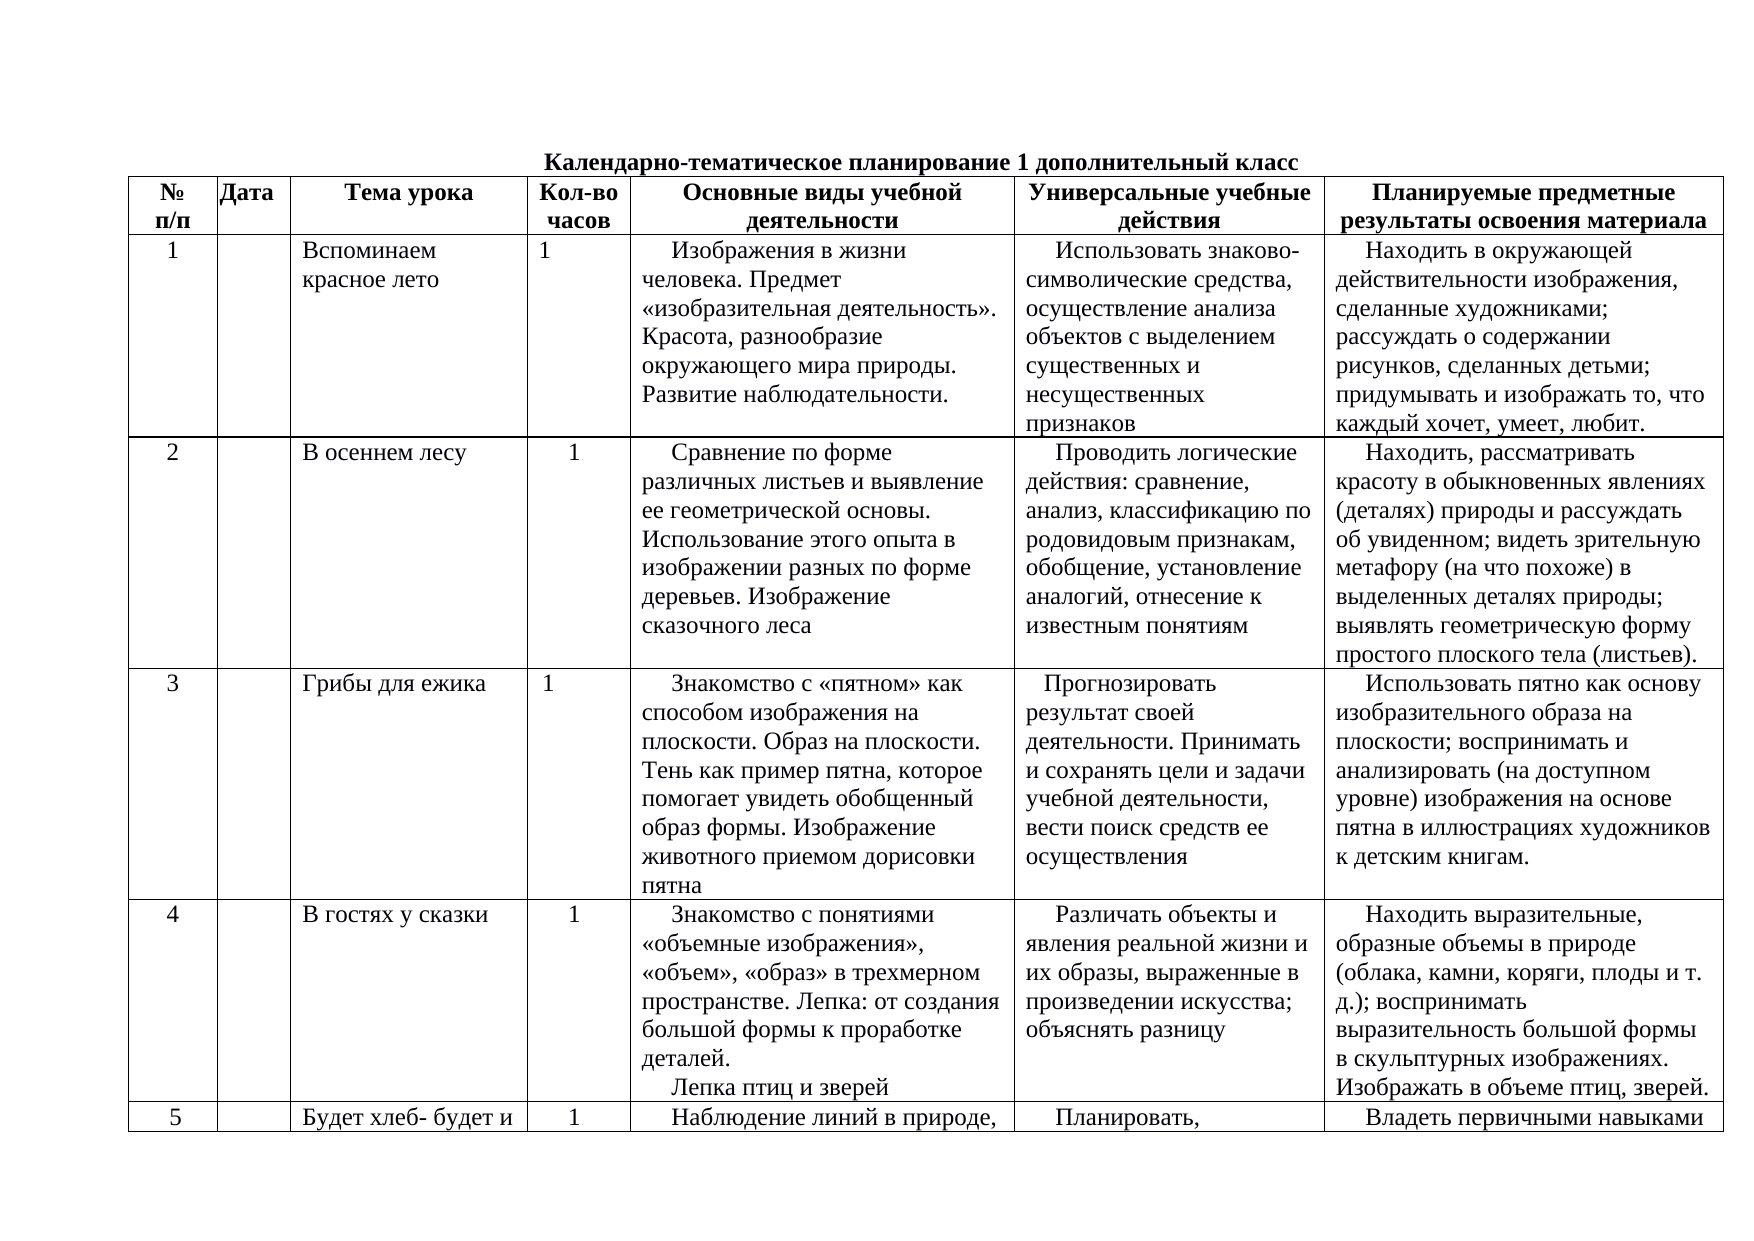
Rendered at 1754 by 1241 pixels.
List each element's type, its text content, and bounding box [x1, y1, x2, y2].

table_header Универсальные учебные действия [1015, 177, 1324, 234]
table_cell [218, 1102, 290, 1131]
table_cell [291, 1102, 527, 1131]
table_cell Грибы для ежика [291, 669, 527, 898]
table_header Кол-во часов [528, 177, 630, 234]
table_cell Использовать знаково-символические средства, осуществление анализа объектов с выделением существенных и несущественных признаков [1015, 235, 1324, 436]
table_cell [218, 669, 290, 898]
table_cell [218, 235, 290, 436]
table_cell 1 [528, 438, 630, 667]
table_cell Изображения в жизни человека. Предмет «изобразительная деятельность». Красота, разнообразие окружающего мира природы. Развитие наблюдательности. [631, 235, 1014, 436]
table_cell 3 [129, 669, 217, 898]
table_cell 1 [528, 900, 630, 1101]
table_cell 1 [528, 235, 630, 436]
table_cell 1 [528, 1102, 630, 1131]
table_cell Находить в окружающей действительности изображения, сделанные художниками; рассуждать о содержании рисунков, сделанных детьми; придумывать и изображать то, что каждый хочет, умеет, любит. [1325, 235, 1723, 436]
table_cell Знакомство с понятиями «объемные изображения», «объем», «образ» в трехмерном пространстве. Лепка: от создания большой формы к проработке деталей. Лепка птиц и зверей [631, 900, 1014, 1101]
table_cell Различать объекты и явления реальной жизни и их образы, выраженные в произведении искусства; объяснять разницу [1015, 900, 1324, 1101]
table_header № п/п [129, 177, 217, 234]
table_header Тема урока [291, 177, 527, 234]
table_cell Знакомство с «пятном» как способом изображения на плоскости. Образ на плоскости. Тень как пример пятна, которое помогает увидеть обобщенный образ формы. Изображение животного приемом дорисовки пятна [631, 669, 1014, 898]
text Календарно-тематическое планирование 1 дополнительный класс [177, 147, 1665, 176]
table_header Основные виды учебной деятельности [631, 177, 1014, 234]
table_cell Использовать пятно как основу изобразительного образа на плоскости; воспринимать и анализировать (на доступном уровне) изображения на основе пятна в иллюстрациях художников к детским книгам. [1325, 669, 1723, 898]
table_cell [631, 1102, 1014, 1131]
table_cell 2 [129, 438, 217, 667]
table_cell В осеннем лесу [291, 438, 527, 667]
table_cell Прогнозировать результат своей деятельности. Принимать и сохранять цели и задачи учебной деятельности, вести поиск средств ее осуществления [1015, 669, 1324, 898]
table_cell Проводить логические действия: сравнение, анализ, классификацию по родовидовым признакам, обобщение, установление аналогий, отнесение к известным понятиям [1015, 438, 1324, 667]
table_cell Находить выразительные, образные объемы в природе (облака, камни, коряги, плоды и т. д.); воспринимать выразительность большой формы в скульптурных изображениях. Изображать в объеме птиц, зверей. [1325, 900, 1723, 1101]
table_cell Сравнение по форме различных листьев и выявление ее геометрической основы. Использование этого опыта в изображении разных по форме деревьев. Изображение сказочного леса [631, 438, 1014, 667]
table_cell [1015, 1102, 1324, 1131]
table_cell [218, 438, 290, 667]
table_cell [1325, 1102, 1723, 1131]
table_cell 4 [129, 900, 217, 1101]
table_cell В гостях у сказки [291, 900, 527, 1101]
table_header Дата [218, 177, 290, 234]
table_cell Вспоминаем красное лето [291, 235, 527, 436]
table_cell 1 [129, 235, 217, 436]
table_cell Находить, рассматривать красоту в обыкновенных явлениях (деталях) природы и рассуждать об увиденном; видеть зрительную метафору (на что похоже) в выделенных деталях природы; выявлять геометрическую форму простого плоского тела (листьев). [1325, 438, 1723, 667]
table_cell 1 [528, 669, 630, 898]
table_cell [218, 900, 290, 1101]
table_header Планируемые предметные результаты освоения материала [1325, 177, 1723, 234]
table_cell 5 [129, 1102, 217, 1131]
